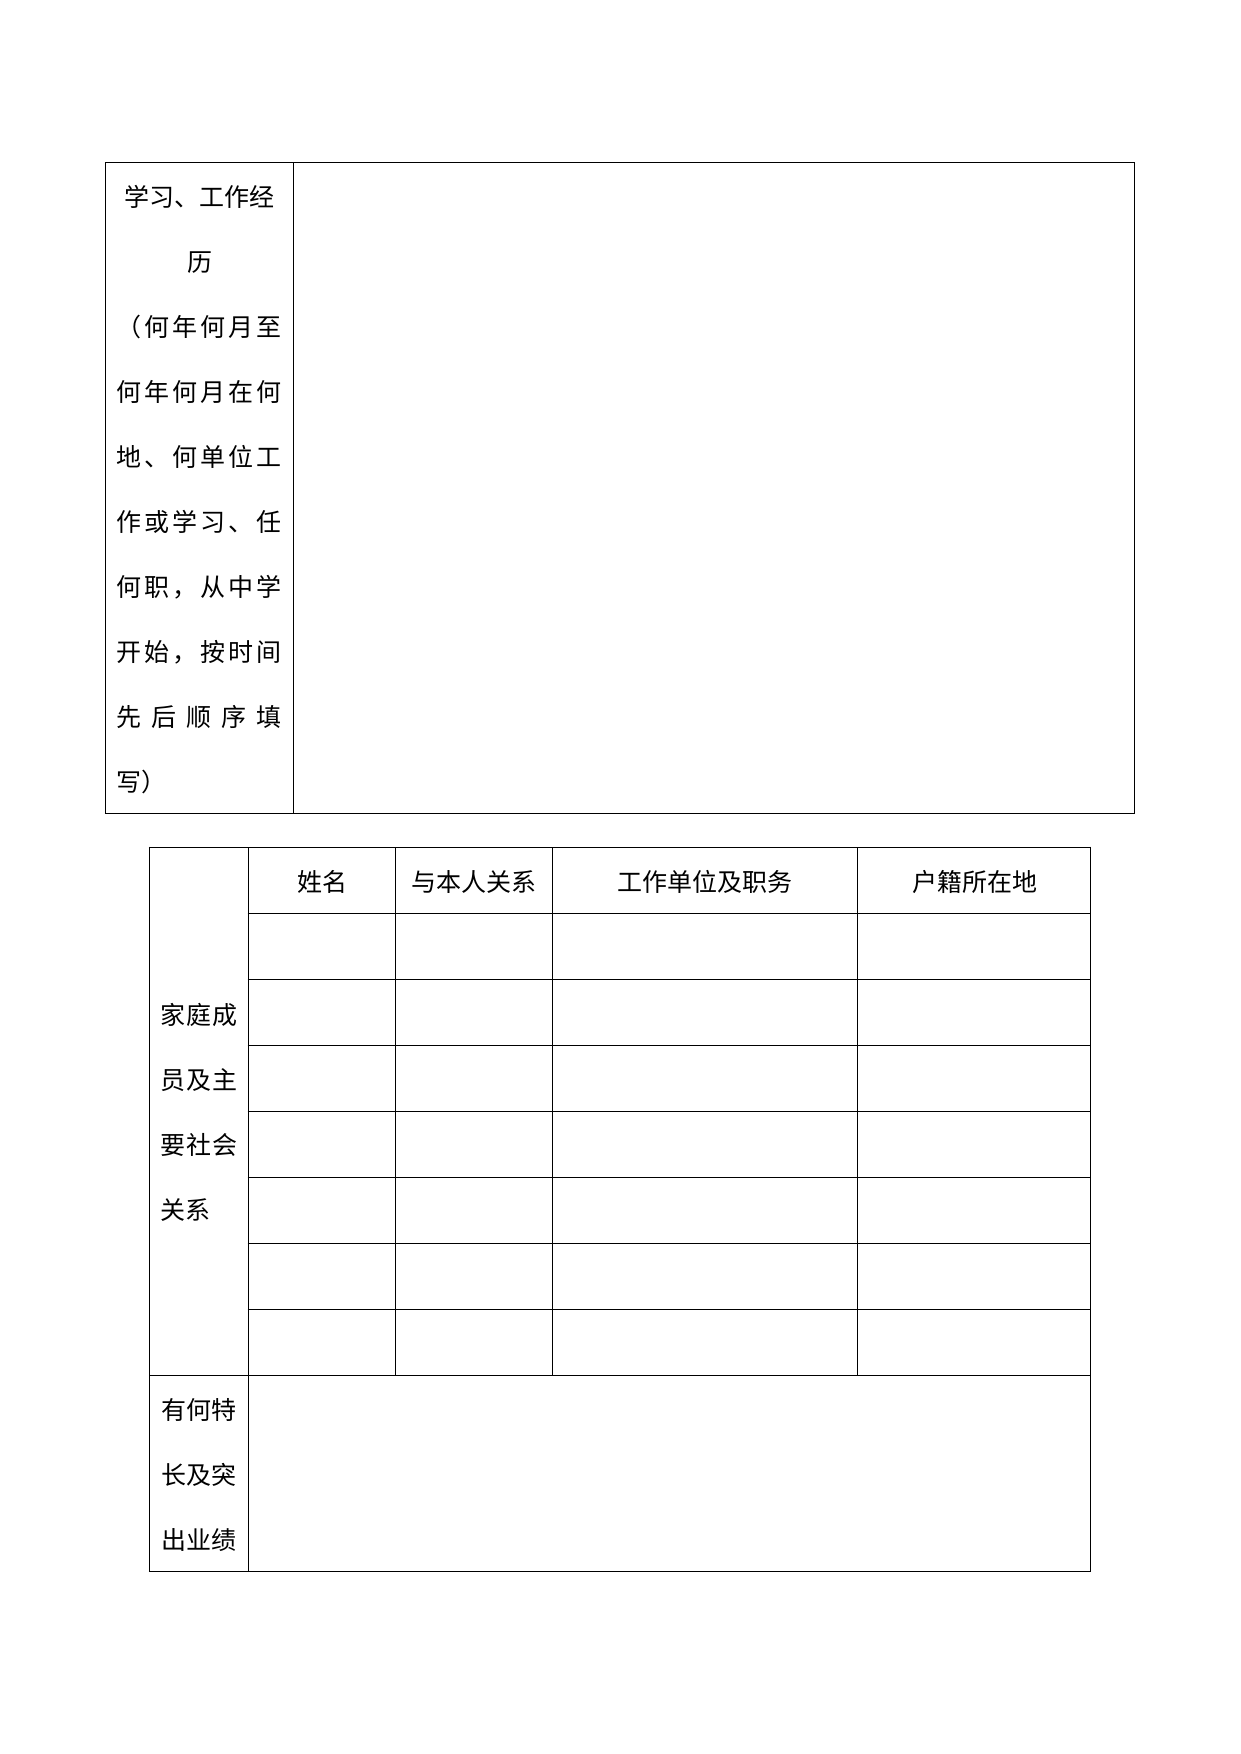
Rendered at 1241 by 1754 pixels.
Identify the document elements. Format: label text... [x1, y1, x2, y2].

table_cell [294, 163, 1134, 813]
table_cell [249, 1178, 395, 1243]
table_cell [249, 1046, 395, 1111]
table_cell [858, 914, 1090, 979]
table_cell [858, 1310, 1090, 1375]
table_cell [553, 1112, 857, 1177]
table_header 家庭成员及主要社会关系 [150, 848, 248, 1375]
table_cell [249, 1310, 395, 1375]
table_cell [858, 1112, 1090, 1177]
table_cell [553, 914, 857, 979]
table_cell [858, 1178, 1090, 1243]
table_cell [396, 1112, 552, 1177]
table_cell [858, 980, 1090, 1045]
table_header 与本人关系 [396, 848, 552, 913]
table_cell [553, 1310, 857, 1375]
table_header 工作单位及职务 [553, 848, 857, 913]
table_cell [553, 1046, 857, 1111]
table_cell [249, 1376, 1090, 1571]
table_cell [553, 1178, 857, 1243]
table_cell [396, 1244, 552, 1309]
table_cell 学习、工作经历 （何年何月至何年何月在何地、何单位工作或学习、任何职，从中学开始，按时间先后顺序填写） [106, 163, 293, 813]
table_cell [396, 1046, 552, 1111]
table_cell [396, 914, 552, 979]
table_cell [396, 1178, 552, 1243]
table_cell [553, 1244, 857, 1309]
table_cell [396, 980, 552, 1045]
table_cell [249, 1112, 395, 1177]
table_cell [249, 1244, 395, 1309]
table_cell [553, 980, 857, 1045]
table_cell [858, 1244, 1090, 1309]
table_cell [396, 1310, 552, 1375]
table_header 姓名 [249, 848, 395, 913]
table_header 户籍所在地 [858, 848, 1090, 913]
table_cell 有何特长及突出业绩 [150, 1376, 248, 1571]
table_cell [249, 980, 395, 1045]
table_cell [249, 914, 395, 979]
table_cell [858, 1046, 1090, 1111]
